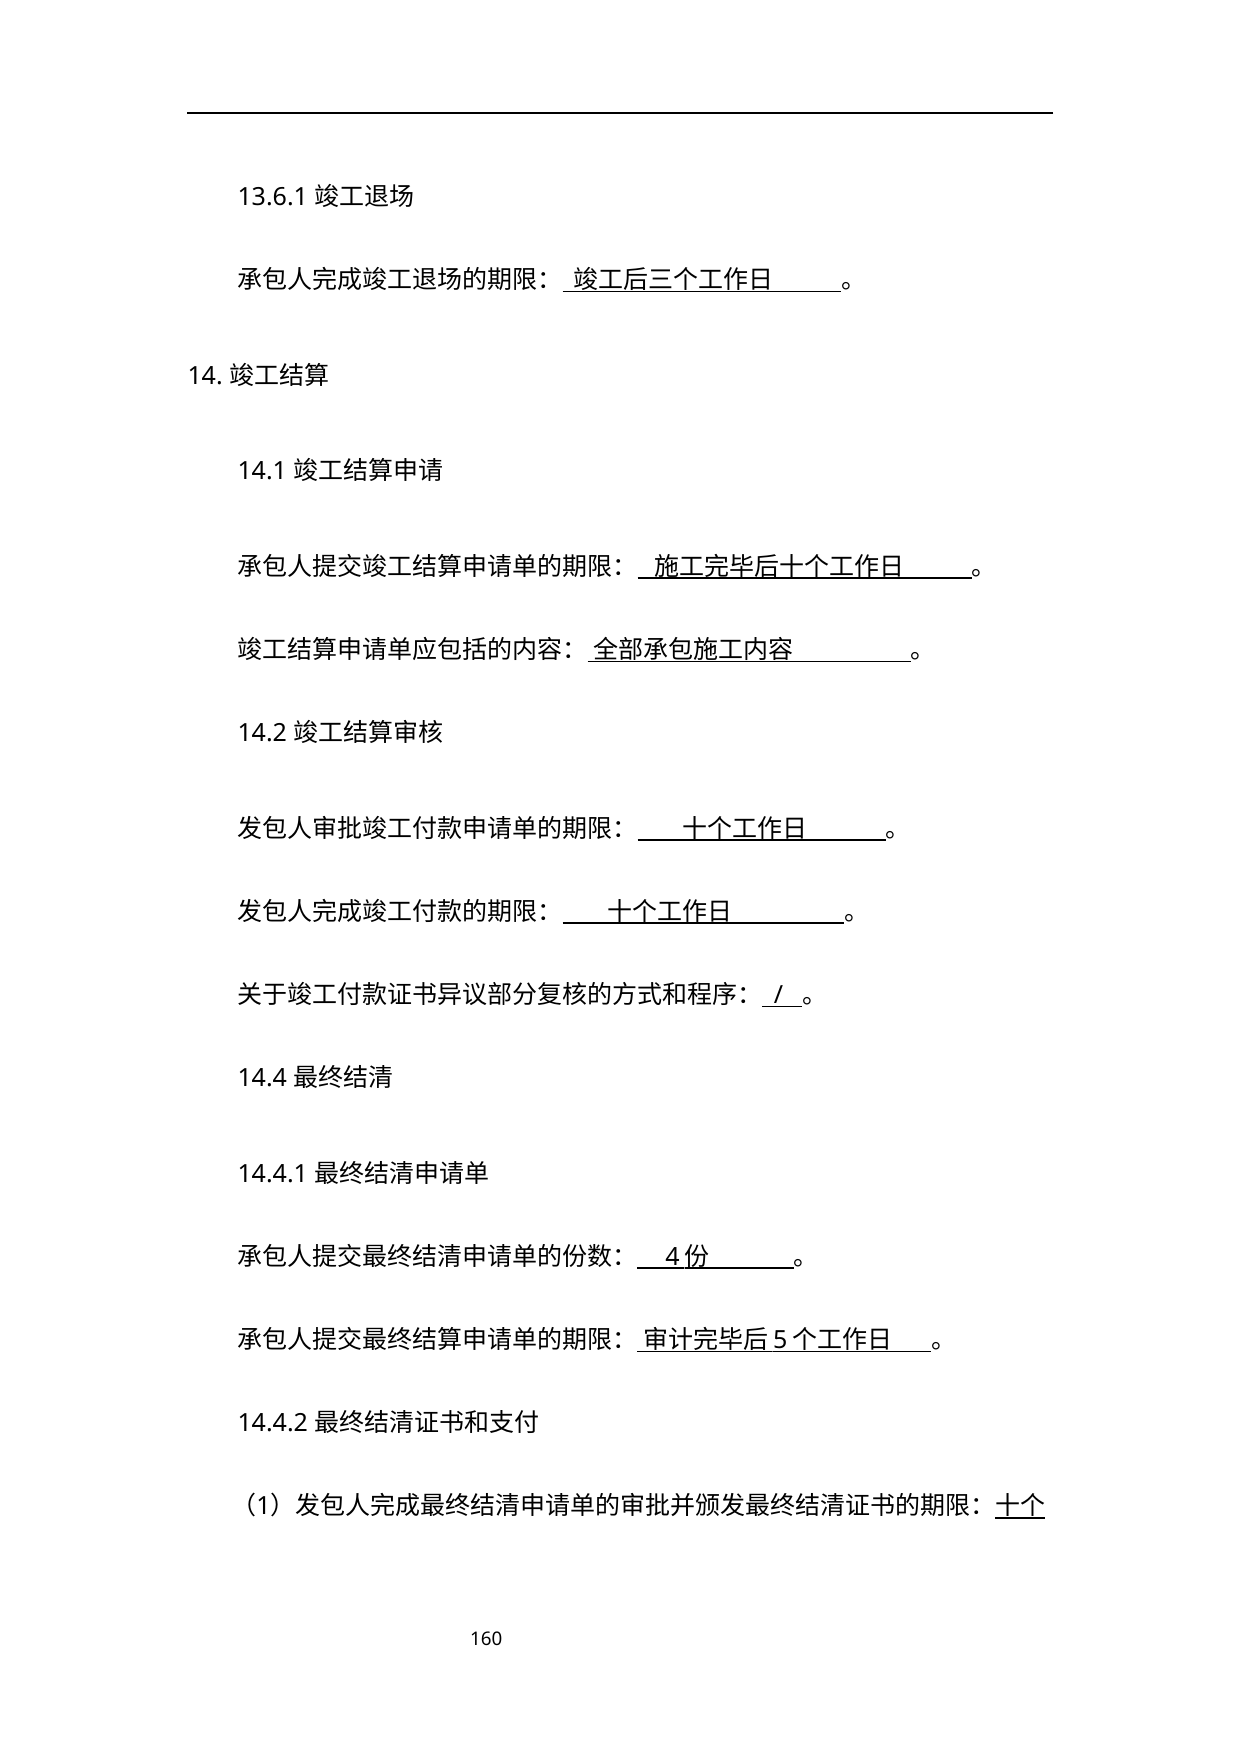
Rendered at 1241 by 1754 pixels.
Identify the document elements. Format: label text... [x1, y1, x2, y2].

text 承包人提交最终结算申请单的期限： 审计完毕后5个工作日 。 [187, 1305, 1053, 1370]
text 发包人审批竣工付款申请单的期限： 十个工作日 。 [187, 794, 1053, 859]
text 承包人提交竣工结算申请单的期限： 施工完毕后十个工作日 。 [187, 532, 1053, 597]
text 14.4.2 最终结清证书和支付 [187, 1388, 1053, 1453]
text 14.1 竣工结算申请 [187, 436, 1053, 501]
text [231, 1471, 1053, 1536]
text 承包人完成竣工退场的期限： 竣工后三个工作日 。 [187, 245, 1053, 310]
text 发包人完成竣工付款的期限： 十个工作日 。 [187, 877, 1053, 942]
text 14.4.1 最终结清申请单 [187, 1139, 1053, 1204]
text 14.2 竣工结算审核 [187, 698, 1053, 763]
text 14. 竣工结算 [187, 341, 1053, 406]
text 关于竣工付款证书异议部分复核的方式和程序： / 。 [187, 960, 1053, 1025]
text 承包人提交最终结清申请单的份数： 4份 。 [187, 1222, 1053, 1287]
text 14.4 最终结清 [187, 1043, 1053, 1108]
text 13.6.1 竣工退场 [187, 162, 1053, 227]
text 竣工结算申请单应包括的内容： 全部承包施工内容 。 [187, 615, 1053, 680]
